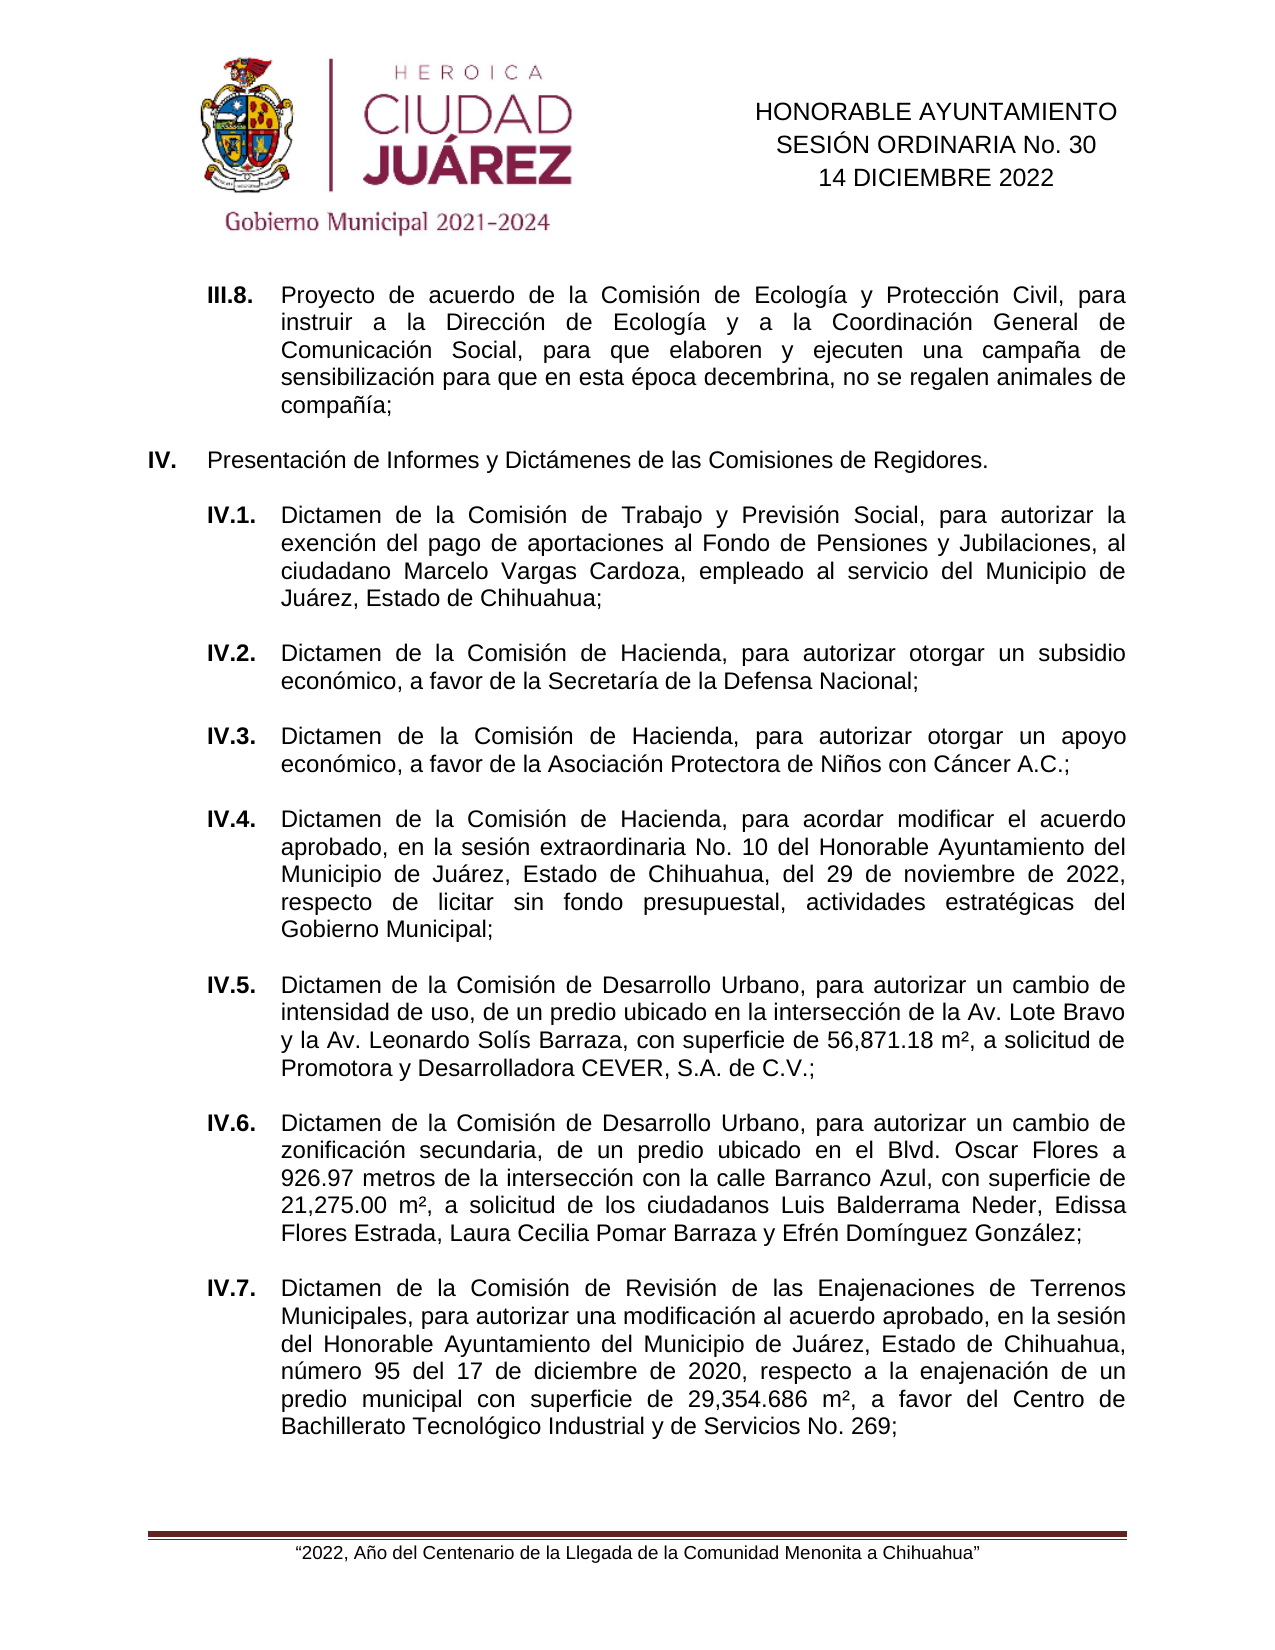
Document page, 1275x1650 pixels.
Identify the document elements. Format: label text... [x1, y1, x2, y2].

list Dictamen de la Comisión de Hacienda, para acordar modificar el acuerdo aprobado, en la sesión extraordinaria No. 10 del Honorable Ayuntamiento del Municipio de Juárez, Estado de Chihuahua, del 29 de noviembre de 2022, respecto de licitar sin fondo presupuestal, actividades estratégicas del Gobierno Municipal; [207, 805, 1127, 943]
list Dictamen de la Comisión de Revisión de las Enajenaciones de Terrenos Municipales, para autorizar una modificación al acuerdo aprobado, en la sesión del Honorable Ayuntamiento del Municipio de Juárez, Estado de Chihuahua, número 95 del 17 de diciembre de 2020, respecto a la enajenación de un predio municipal con superficie de 29,354.686 m², a favor del Centro de Bachillerato Tecnológico Industrial y de Servicios No. 269; [207, 1274, 1127, 1440]
list Proyecto de acuerdo de la Comisión de Ecología y Protección Civil, para instruir a la Dirección de Ecología y a la Coordinación General de Comunicación Social, para que elaboren y ejecuten una campaña de sensibilización para que en esta época decembrina, no se regalen animales de compañía; [207, 281, 1127, 418]
list Dictamen de la Comisión de Desarrollo Urbano, para autorizar un cambio de intensidad de uso, de un predio ubicado en la intersección de la Av. Lote Bravo y la Av. Leonardo Solís Barraza, con superficie de 56,871.18 m², a solicitud de Promotora y Desarrolladora CEVER, S.A. de C.V.; [207, 971, 1127, 1081]
list Dictamen de la Comisión de Hacienda, para autorizar otorgar un subsidio económico, a favor de la Secretaría de la Defensa Nacional; [207, 639, 1127, 694]
list Dictamen de la Comisión de Hacienda, para autorizar otorgar un apoyo económico, a favor de la Asociación Protectora de Niños con Cáncer A.C.; [207, 722, 1127, 777]
picture [185, 37, 578, 246]
list Presentación de Informes y Dictámenes de las Comisiones de Regidores. [148, 446, 1127, 474]
list Dictamen de la Comisión de Trabajo y Previsión Social, para autorizar la exención del pago de aportaciones al Fondo de Pensiones y Jubilaciones, al ciudadano Marcelo Vargas Cardoza, empleado al servicio del Municipio de Juárez, Estado de Chihuahua; [207, 501, 1127, 612]
list Dictamen de la Comisión de Desarrollo Urbano, para autorizar un cambio de zonificación secundaria, de un predio ubicado en el Blvd. Oscar Flores a 926.97 metros de la intersección con la calle Barranco Azul, con superficie de 21,275.00 m², a solicitud de los ciudadanos Luis Balderrama Neder, Edissa Flores Estrada, Laura Cecilia Pomar Barraza y Efrén Domínguez González; [207, 1109, 1127, 1247]
